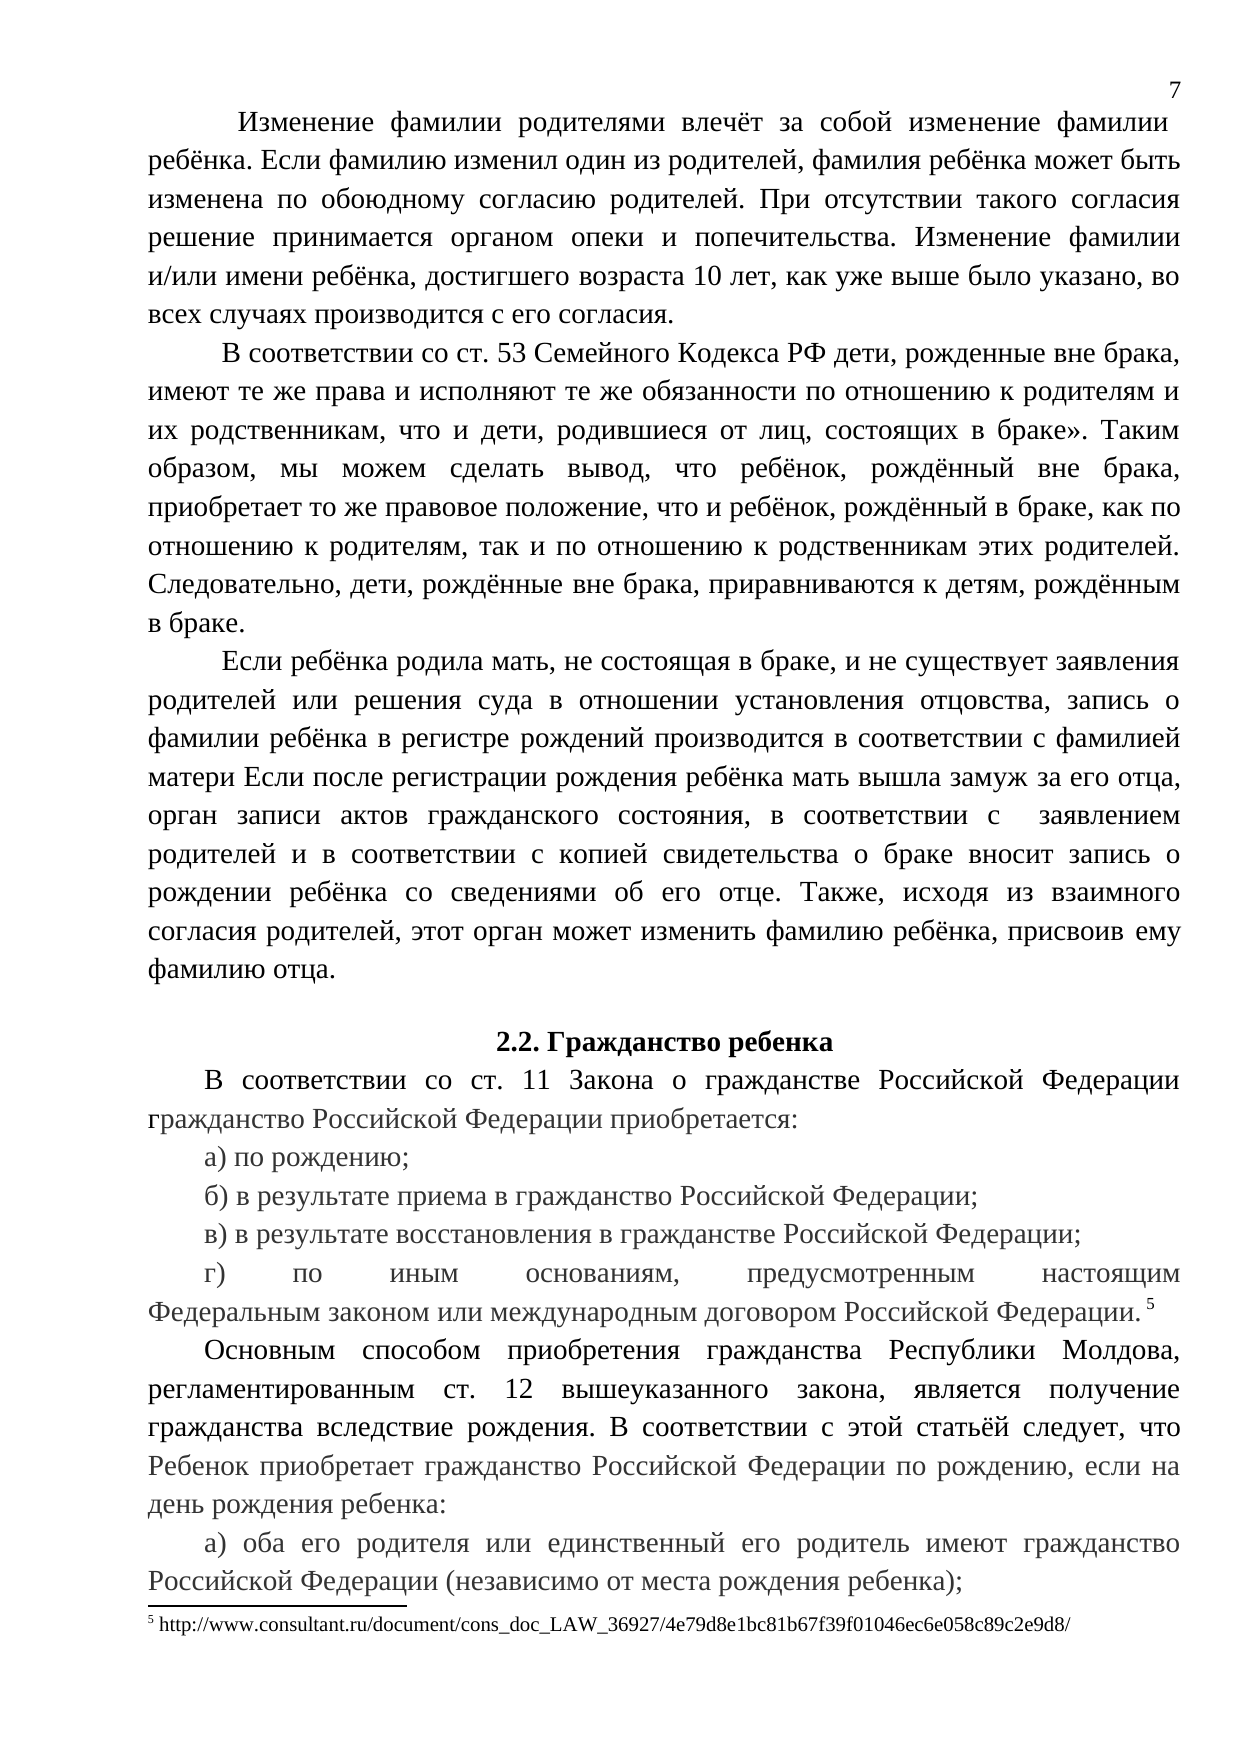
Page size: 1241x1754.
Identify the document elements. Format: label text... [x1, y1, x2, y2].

text б) в результате приема в гражданство Российской Федерации; [148, 1178, 1181, 1212]
text а) по рождению; [148, 1139, 1181, 1173]
text В соответствии со ст. 53 Семейного Кодекса РФ дети, рожденные вне брака, имеют те же права и исполняют те же обязанности по отношению к родителям и их родственникам, что и дети, родившиеся от лиц, состоящих в браке». Таким образом, мы можем сделать вывод, что ребёнок, рождённый вне брака, приобретает то же правовое положение, что и ребёнок, рождённый в браке, как по отношению к родителям, так и по отношению к родственникам этих родителей. Следовательно, дети, рождённые вне брака, приравниваются к детям, рождённым в браке. [148, 335, 1181, 638]
text в) в результате восстановления в гражданстве Российской Федерации; [148, 1217, 1181, 1250]
text г) по иным основаниям, предусмотренным настоящим Федеральным законом или международным договором Российской Федерации. [148, 1255, 1181, 1327]
text 2.2. Гражданство ребенка [148, 1024, 1181, 1057]
text Если ребёнка родила мать, не состоящая в браке, и не существует заявления родителей или решения суда в отношении установления отцовства, запись о фамилии ребёнка в регистре рождений производится в соответствии с фамилией матери Если после регистрации рождения ребёнка мать вышла замуж за его отца, орган записи актов гражданского состояния, в соответствии с заявлением родителей и в соответствии с копией свидетельства о браке вносит запись о рождении ребёнка со сведениями об его отце. Также, исходя из взаимного согласия родителей, этот орган может изменить фамилию ребёнка, присвоив ему фамилию отца. [148, 643, 1181, 985]
text Изменение фамилии родителями влечёт за собой изменение фамилии ребёнка. Если фамилию изменил один из родителей, фамилия ребёнка может быть изменена по обоюдному согласию родителей. При отсутствии такого согласия решение принимается органом опеки и попечительства. Изменение фамилии и/или имени ребёнка, достигшего возраста 10 лет, как уже выше было указано, во всех случаях производится с его согласия. [148, 104, 1181, 330]
text В соответствии со ст. 11 Закона о гражданстве Российской Федерации гражданство Российской Федерации приобретается: [148, 1062, 1181, 1134]
text Основным способом приобретения гражданства Республики Молдова, регламентированным ст. 12 вышеуказанного закона, является получение гражданства вследствие рождения. В соответствии с этой статьёй следует, что Ребенок приобретает гражданство Российской Федерации по рождению, если на день рождения ребенка: [148, 1332, 1181, 1520]
text а) оба его родителя или единственный его родитель имеют гражданство Российской Федерации (независимо от места рождения ребенка); [148, 1525, 1181, 1597]
